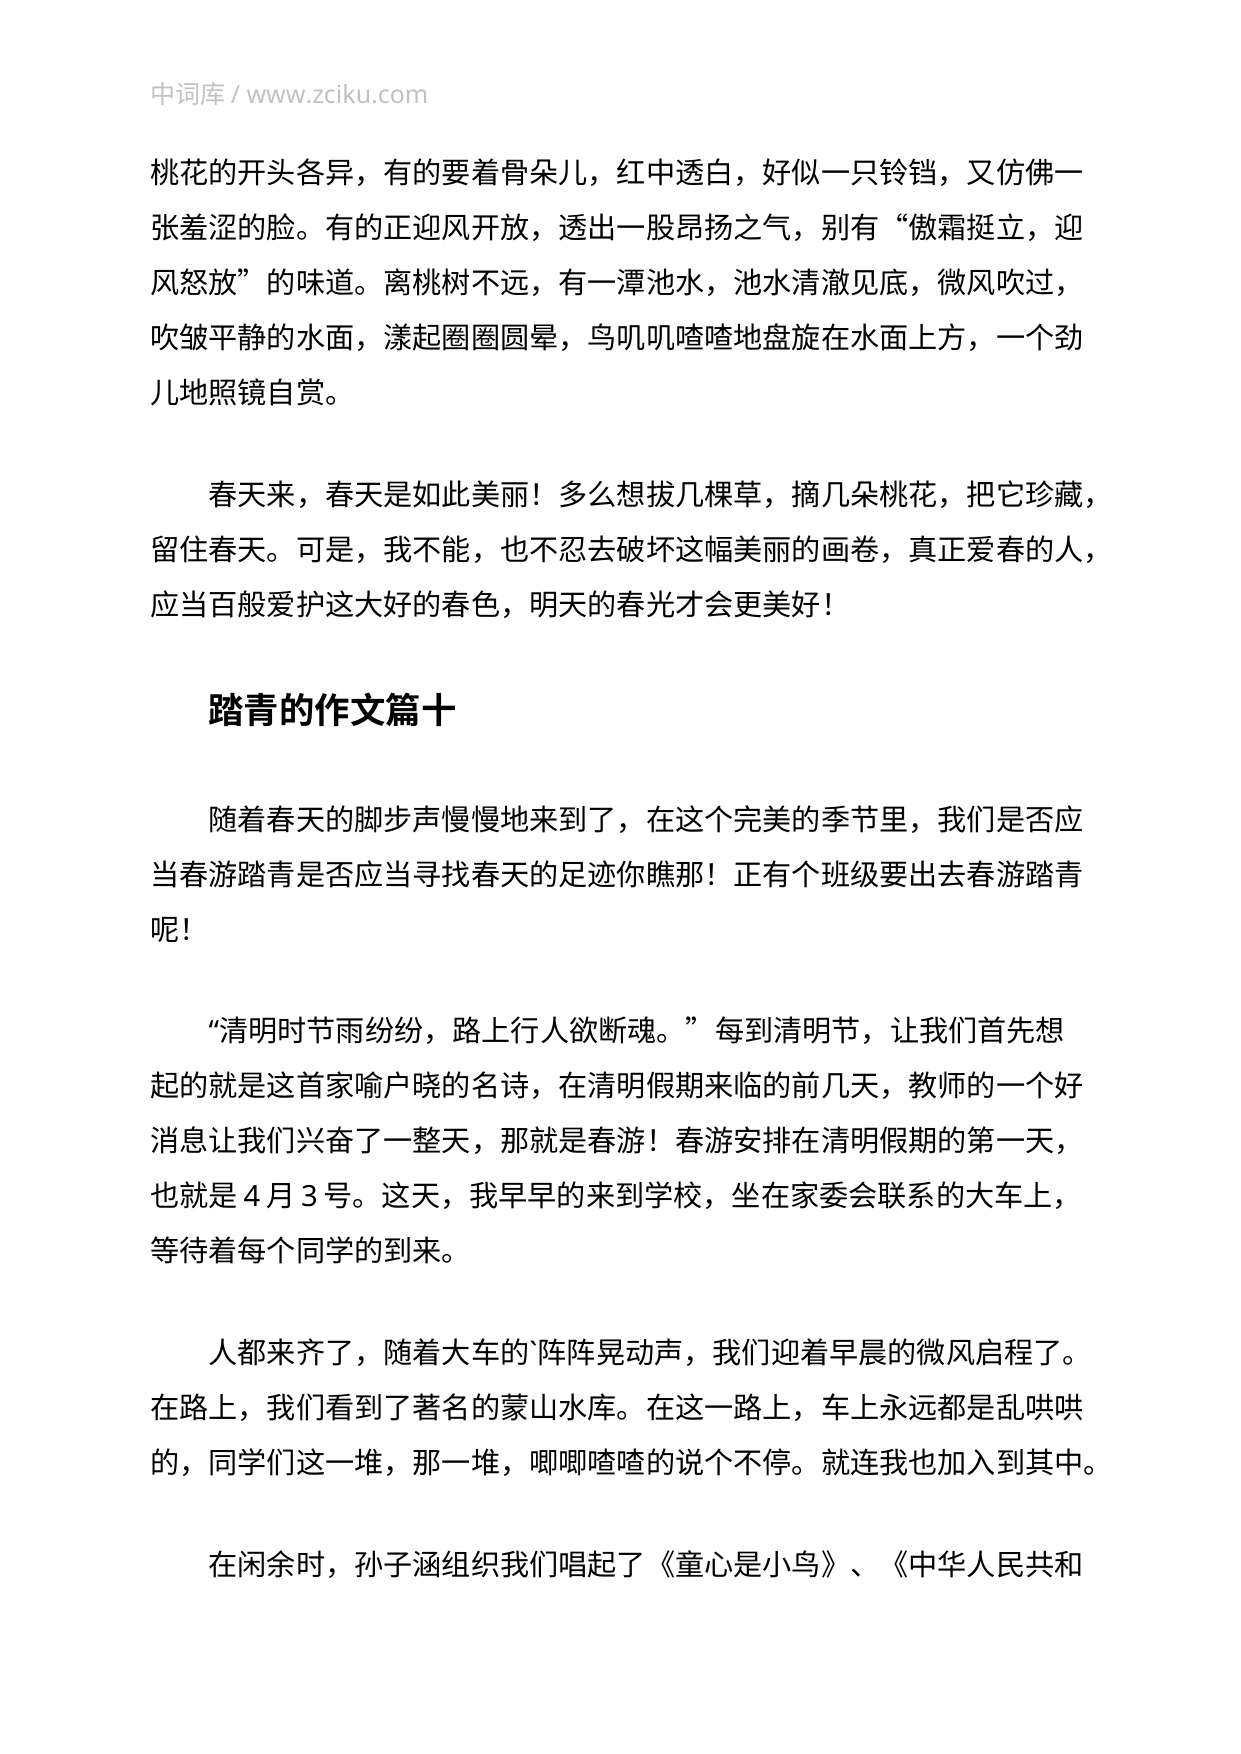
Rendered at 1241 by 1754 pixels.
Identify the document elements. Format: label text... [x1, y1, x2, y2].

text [150, 150, 1090, 412]
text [150, 1541, 1090, 1583]
text 春天来，春天是如此美丽！多么想拔几棵草，摘几朵桃花，把它珍藏，留住春天。可是，我不能，也不忍去破坏这幅美丽的画卷，真正爱春的人，应当百般爱护这大好的春色，明天的春光才会更美好！ [150, 471, 1090, 623]
text 人都来齐了，随着大车的`阵阵晃动声，我们迎着早晨的微风启程了。在路上，我们看到了著名的蒙山水库。在这一路上，车上永远都是乱哄哄的，同学们这一堆，那一堆，唧唧喳喳的说个不停。就连我也加入到其中。 [150, 1329, 1090, 1482]
text 随着春天的脚步声慢慢地来到了，在这个完美的季节里，我们是否应当春游踏青是否应当寻找春天的足迹你瞧那！正有个班级要出去春游踏青呢！ [150, 796, 1090, 948]
text 踏青的作文篇十 [150, 683, 1090, 734]
text “清明时节雨纷纷，路上行人欲断魂。”每到清明节，让我们首先想起的就是这首家喻户晓的名诗，在清明假期来临的前几天，教师的一个好消息让我们兴奋了一整天，那就是春游！春游安排在清明假期的第一天，也就是4月3号。这天，我早早的来到学校，坐在家委会联系的大车上，等待着每个同学的到来。 [150, 1008, 1090, 1270]
